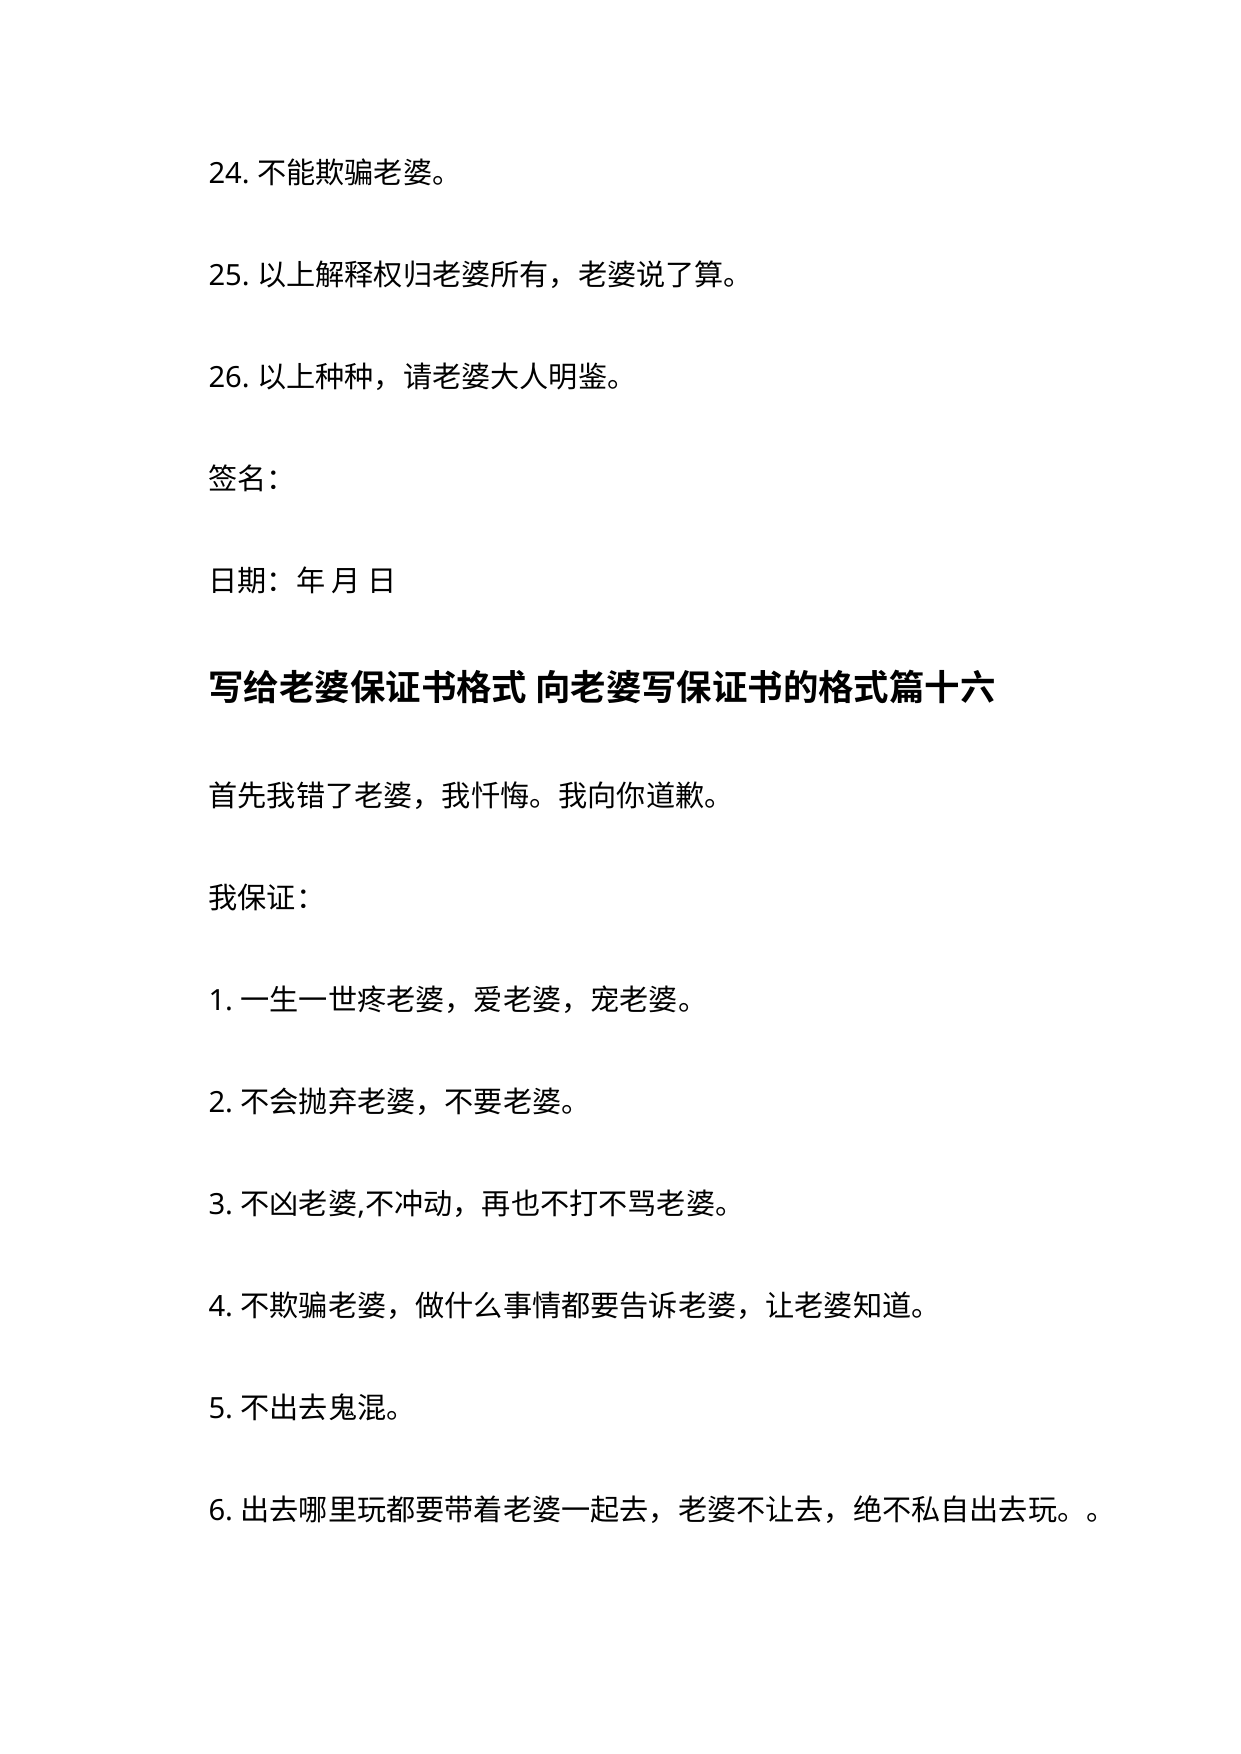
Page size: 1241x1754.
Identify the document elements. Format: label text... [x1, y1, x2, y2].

text 26. 以上种种，请老婆大人明鉴。 [150, 354, 1090, 396]
text 2. 不会抛弃老婆，不要老婆。 [150, 1078, 1090, 1121]
text 签名： [150, 456, 1090, 498]
text 日期：年 月 日 [150, 558, 1090, 600]
text 1. 一生一世疼老婆，爱老婆，宠老婆。 [150, 976, 1090, 1019]
text 5. 不出去鬼混。 [150, 1384, 1090, 1427]
text 首先我错了老婆，我忏悔。我向你道歉。 [150, 773, 1090, 815]
text 25. 以上解释权归老婆所有，老婆说了算。 [150, 252, 1090, 294]
text 我保证： [150, 875, 1090, 917]
text 4. 不欺骗老婆，做什么事情都要告诉老婆，让老婆知道。 [150, 1282, 1090, 1325]
text 6. 出去哪里玩都要带着老婆一起去，老婆不让去，绝不私自出去玩。。 [150, 1486, 1090, 1529]
text 3. 不凶老婆,不冲动，再也不打不骂老婆。 [150, 1180, 1090, 1223]
text 写给老婆保证书格式 向老婆写保证书的格式篇十六 [150, 659, 1090, 711]
text 24. 不能欺骗老婆。 [150, 150, 1090, 192]
